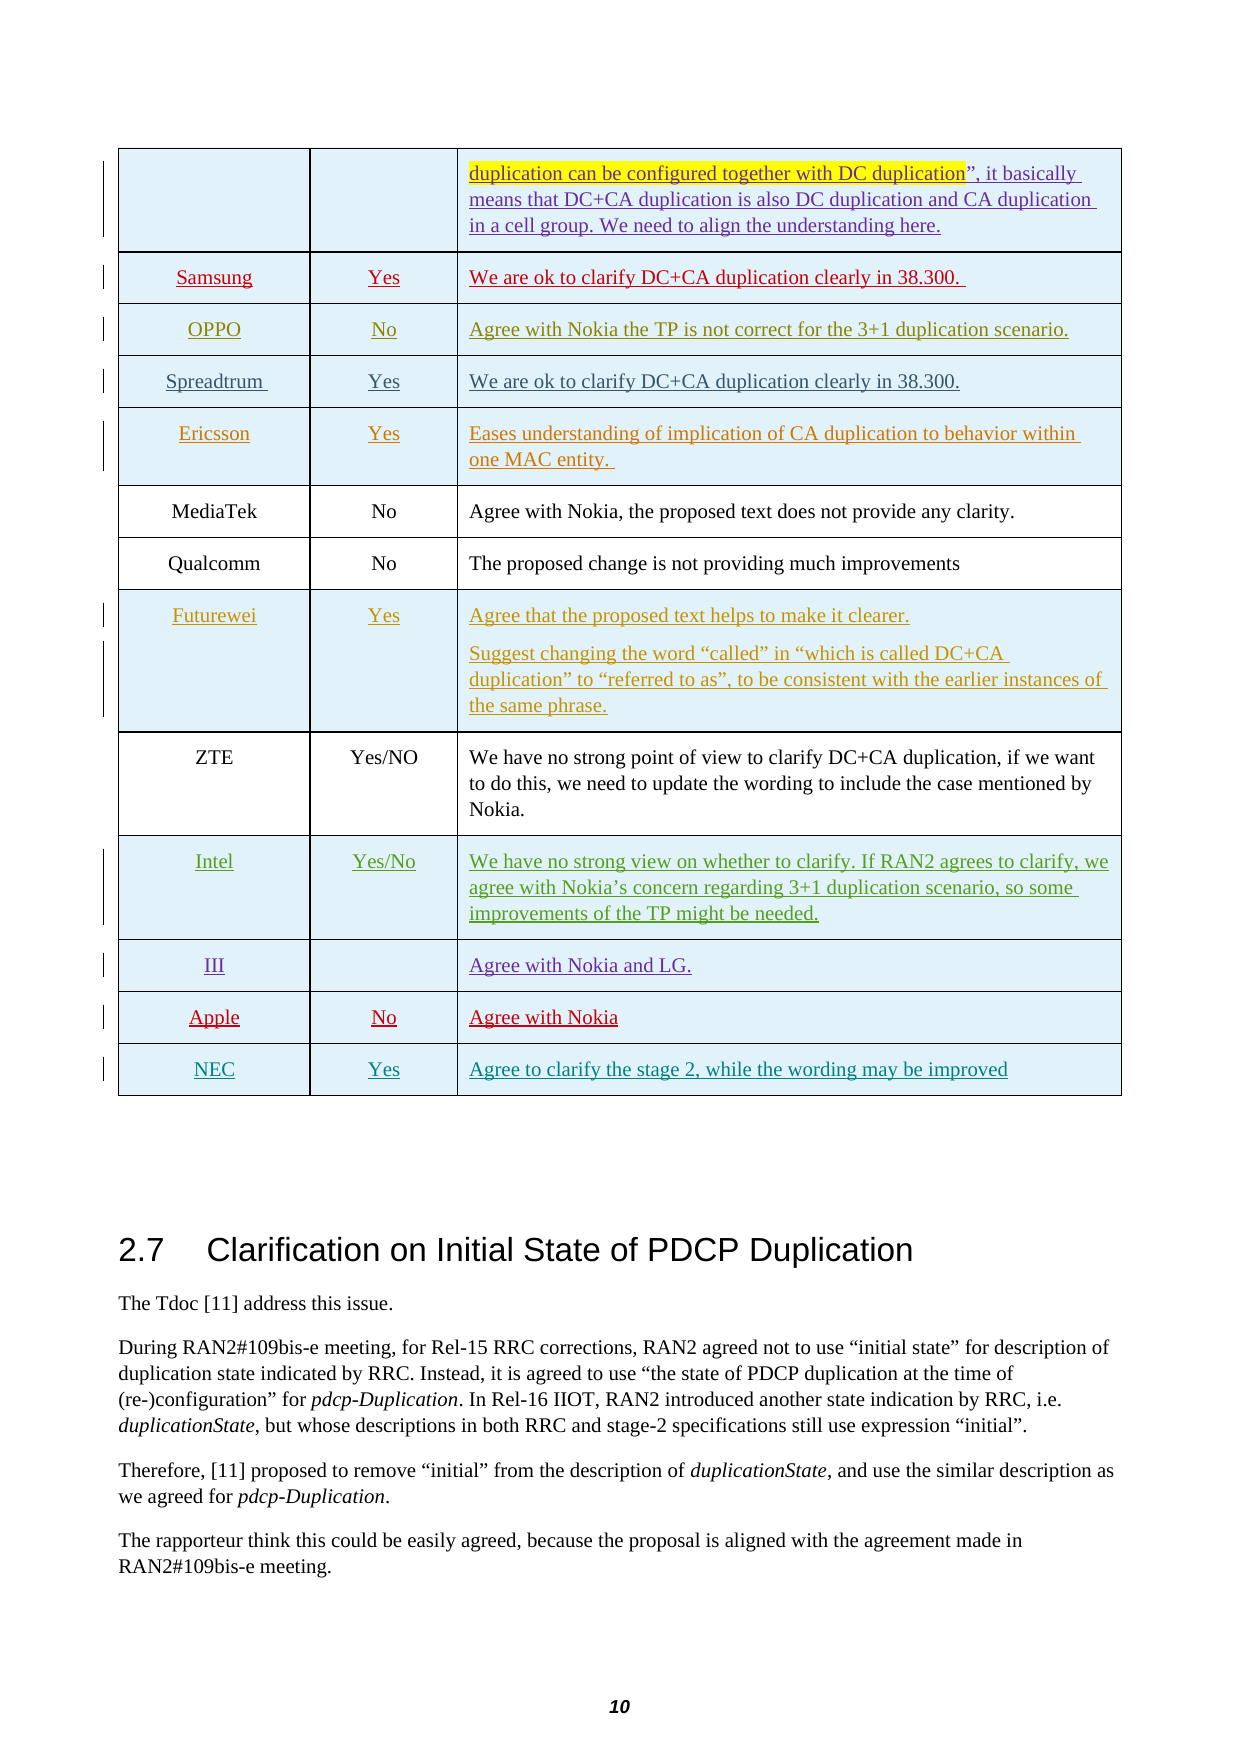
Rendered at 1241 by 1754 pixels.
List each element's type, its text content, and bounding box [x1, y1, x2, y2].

table_cell The proposed change is not providing much improvements [458, 538, 1121, 589]
table_cell ZTE [119, 733, 309, 835]
table_cell Agree with Nokia, the proposed text does not provide any clarity. [458, 486, 1121, 537]
text The rapporteur think this could be easily agreed, because the proposal is aligned with the agreement made in RAN2#109bis-e meeting. [118, 1528, 1122, 1578]
table_cell No [311, 538, 457, 589]
table_cell We have no strong point of view to clarify DC+CA duplication, if we want to do this, we need to update the wording to include the case mentioned by Nokia. [458, 733, 1121, 835]
table_cell Qualcomm [119, 538, 309, 589]
subtitle 2.7 Clarification on Initial State of PDCP Duplication [118, 1230, 1122, 1269]
table_cell MediaTek [119, 486, 309, 537]
text Therefore, [11] proposed to remove “initial” from the description of duplicationState, and use the similar description as we agreed for pdcp-Duplication. [118, 1458, 1122, 1508]
table_cell Yes/NO [311, 733, 457, 835]
text During RAN2#109bis-e meeting, for Rel-15 RRC corrections, RAN2 agreed not to use “initial state” for description of duplication state indicated by RRC. Instead, it is agreed to use “the state of PDCP duplication at the time of (re-)configuration” for pdcp-Duplication. In Rel-16 IIOT, RAN2 introduced another state indication by RRC, i.e. duplicationState, but whose descriptions in both RRC and stage-2 specifications still use expression “initial”. [118, 1335, 1122, 1437]
table_cell No [311, 486, 457, 537]
text The Tdoc [11] address this issue. [118, 1290, 1122, 1314]
